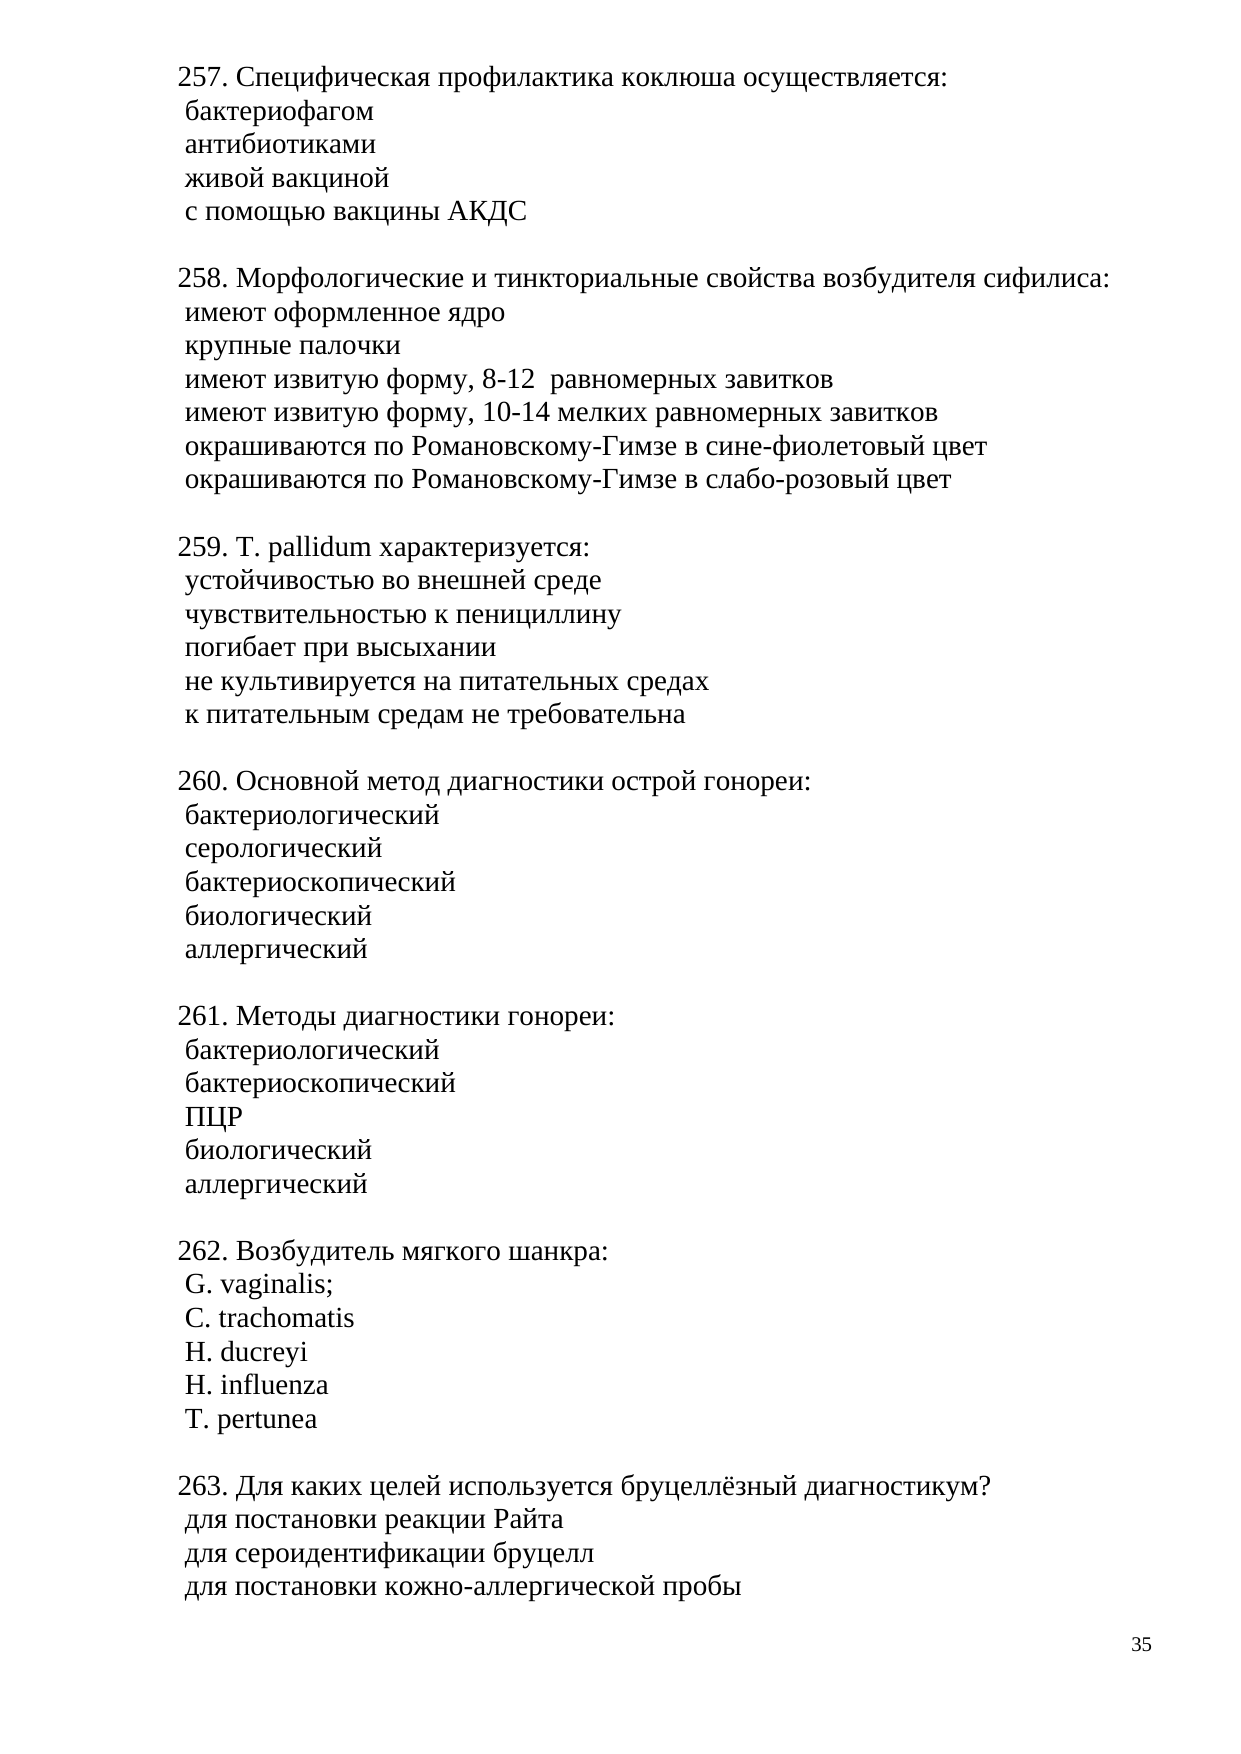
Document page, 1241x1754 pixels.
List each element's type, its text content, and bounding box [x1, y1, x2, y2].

text для постановки кожно-аллергической пробы [177, 1568, 1152, 1602]
text чувствительностью к пенициллину [177, 596, 1152, 629]
text имеют извитую форму, равномерных завитков [177, 361, 1152, 394]
text аллергический [177, 931, 1152, 965]
text не культивируется на питательных средах [177, 663, 1152, 696]
text 263. Для каких целей используется бруцеллёзный диагностикум? [177, 1468, 1152, 1501]
text 261. Методы диагностики гонореи: [177, 998, 1152, 1032]
text антибиотиками [177, 126, 1152, 160]
text имеют извитую форму, мелких равномерных завитков [177, 394, 1152, 428]
text бактериофагом [177, 93, 1152, 126]
text имеют оформленное ядро [177, 294, 1152, 327]
text бактериоскопический [177, 864, 1152, 898]
text 258. Морфологические и тинкториальные свойства возбудителя сифилиса: [177, 260, 1152, 294]
text H. ducreyi [177, 1334, 1152, 1367]
text C. trachomatis [177, 1300, 1152, 1334]
text для сероидентификации бруцелл [177, 1535, 1152, 1568]
text бактериоскопический [177, 1065, 1152, 1099]
text 257. Специфическая профилактика коклюша осуществляется: [177, 59, 1152, 93]
text бактериологический [177, 797, 1152, 831]
text G. vaginalis; [177, 1267, 1152, 1300]
text крупные палочки [177, 327, 1152, 361]
text бактериологический [177, 1032, 1152, 1065]
text окрашиваются по Романовскому-Гимзе в слабо-розовый цвет [177, 462, 1152, 495]
text 262. Возбудитель мягкого шанкра: [177, 1233, 1152, 1267]
text для постановки реакции Райта [177, 1501, 1152, 1535]
text биологический [177, 898, 1152, 931]
text погибает при высыхании [177, 629, 1152, 663]
text к питательным средам не требовательна [177, 696, 1152, 730]
text серологический [177, 831, 1152, 864]
text T. pertunea [177, 1401, 1152, 1434]
text ПЦР [177, 1099, 1152, 1132]
text аллергический [177, 1166, 1152, 1199]
text биологический [177, 1132, 1152, 1166]
text устойчивостью во внешней среде [177, 562, 1152, 596]
text 259. T. pallidum характеризуется: [177, 529, 1152, 562]
text живой вакциной [177, 160, 1152, 193]
text 260. Основной метод диагностики острой гонореи: [177, 763, 1152, 797]
text окрашиваются по Романовскому-Гимзе в сине-фиолетовый цвет [177, 428, 1152, 462]
text с помощью вакцины АКДС [177, 193, 1152, 227]
text H. influenza [177, 1367, 1152, 1401]
